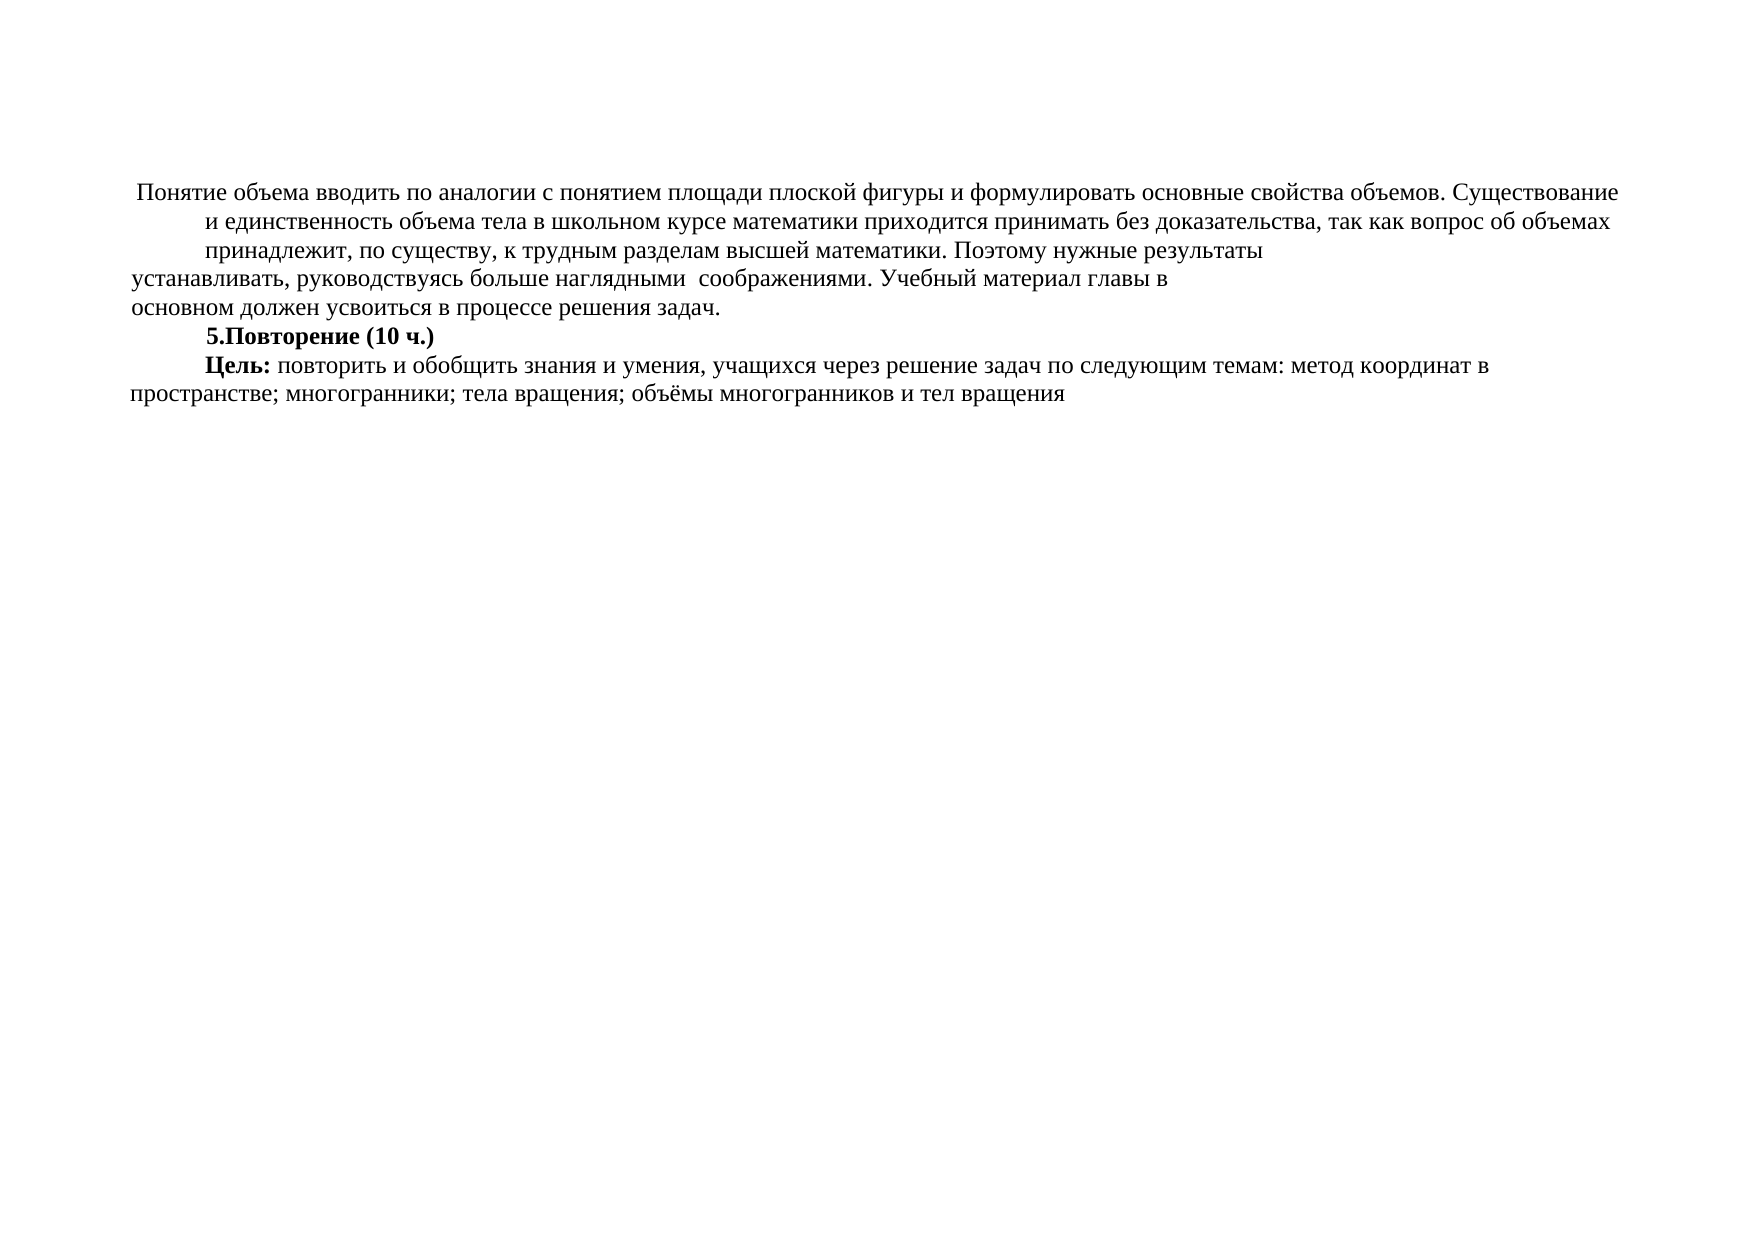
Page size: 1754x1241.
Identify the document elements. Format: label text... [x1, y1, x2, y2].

text устанавливать, руководствуясь больше наглядными соображениями. Учебный материал главы в основном должен усвоиться в процессе решения задач. [131, 263, 1171, 321]
text Понятие объема вводить по аналогии с понятием площади плоской фигуры и формулировать основные свойства объемов. Существование и единственность объема тела в школьном курсе математики приходится принимать без доказательства, так как вопрос об объемах принадлежит, по существу, к трудным разделам высшей математики. Поэтому нужные результаты [130, 177, 1624, 263]
text 5.Повторение (10 ч.) [206, 321, 1636, 350]
text Цель: повторить и обобщить знания и умения, учащихся через решение задач по следующим темам: метод координат в пространстве; многогранники; тела вращения; объёмы многогранников и тел вращения [130, 350, 1624, 407]
